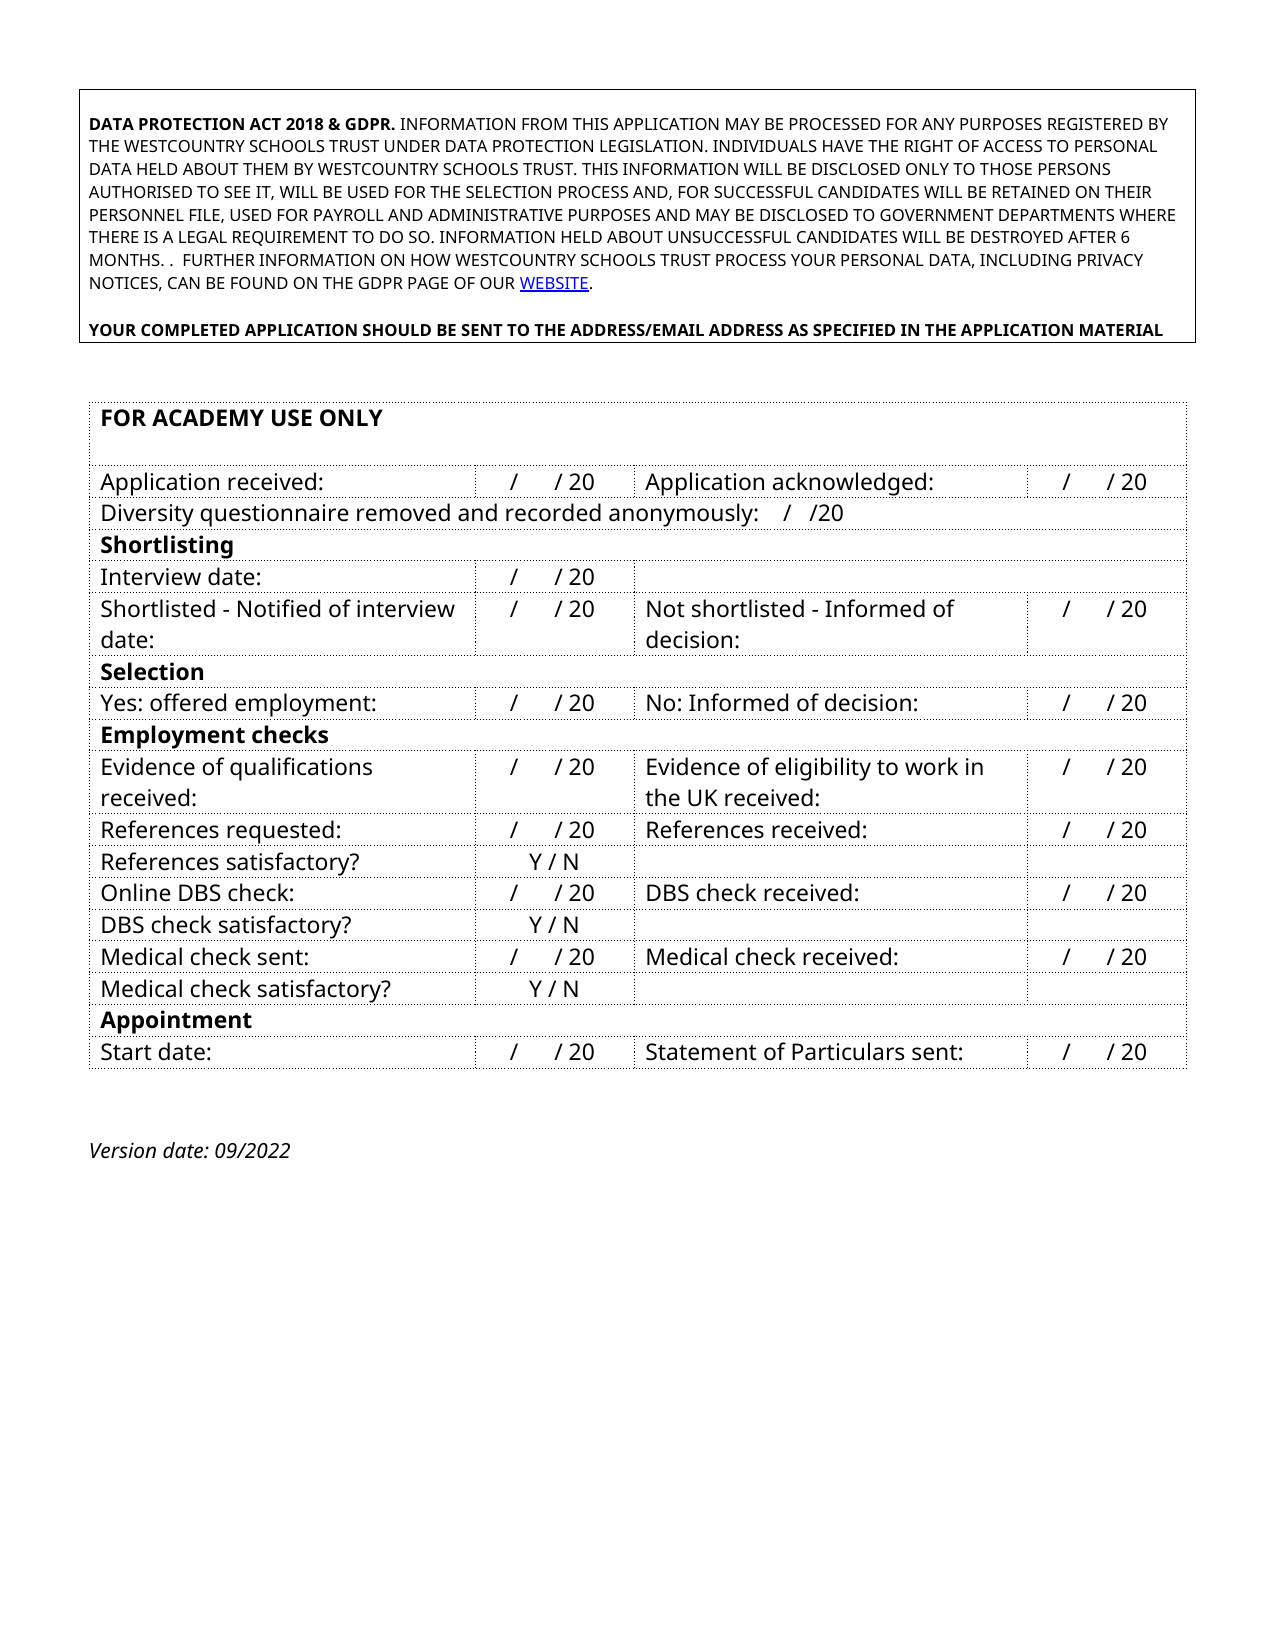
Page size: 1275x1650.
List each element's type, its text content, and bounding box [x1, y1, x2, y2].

table_cell No: Informed of decision: [634, 687, 1027, 718]
table_cell / / 20 [1027, 877, 1187, 909]
table_cell / / 20 [475, 1036, 634, 1067]
table_cell [634, 560, 1187, 592]
table_cell Online DBS check: [89, 877, 475, 909]
table_cell / / 20 [1027, 750, 1187, 813]
table_cell Application received: [89, 465, 475, 497]
table_cell / / 20 [475, 465, 634, 497]
text DATA PROTECTION ACT 2018 & GDPR. INFORMATION FROM THIS APPLICATION MAY BE PROCESSED FOR ANY PURPOSES REGISTERED BY THE WESTCOUNTRY SCHOOLS TRUST UNDER DATA PROTECTION LEGISLATION. INDIVIDUALS HAVE THE RIGHT OF ACCESS TO PERSONAL DATA HELD ABOUT THEM BY WESTCOUNTRY SCHOOLS TRUST. THIS INFORMATION WILL BE DISCLOSED ONLY TO THOSE PERSONS AUTHORISED TO SEE IT, WILL BE USED FOR THE SELECTION PROCESS AND, FOR SUCCESSFUL CANDIDATES WILL BE RETAINED ON THEIR PERSONNEL FILE, USED FOR PAYROLL AND ADMINISTRATIVE PURPOSES AND MAY BE DISCLOSED TO GOVERNMENT DEPARTMENTS WHERE THERE IS A LEGAL REQUIREMENT TO DO SO. INFORMATION HELD ABOUT UNSUCCESSFUL CANDIDATES WILL BE DESTROYED AFTER 6 MONTHS. . FURTHER INFORMATION ON HOW WESTCOUNTRY SCHOOLS TRUST PROCESS YOUR PERSONAL DATA, INCLUDING PRIVACY NOTICES, CAN BE FOUND ON THE GDPR PAGE OF OUR WEBSITE. [89, 112, 1186, 294]
text YOUR COMPLETED APPLICATION SHOULD BE SENT TO THE ADDRESS/EMAIL ADDRESS AS SPECIFIED IN THE APPLICATION MATERIAL [80, 316, 1195, 342]
table_cell / / 20 [1027, 1036, 1187, 1067]
table_cell Medical check satisfactory? [89, 972, 475, 1004]
table_cell Interview date: [89, 560, 475, 592]
table_cell Appointment [89, 1004, 1187, 1036]
table_cell / / 20 [475, 813, 634, 845]
table_cell / / 20 [475, 877, 634, 909]
table_cell Y / N [475, 845, 634, 877]
table_cell / / 20 [1027, 813, 1187, 845]
table_cell / / 20 [475, 750, 634, 813]
table_cell Medical check received: [634, 940, 1027, 972]
table_cell / / 20 [475, 560, 634, 592]
table_cell References received: [634, 813, 1027, 845]
table_cell Medical check sent: [89, 940, 475, 972]
table_cell Statement of Particulars sent: [634, 1036, 1027, 1067]
table_cell [634, 845, 1027, 877]
table_cell DBS check satisfactory? [89, 909, 475, 940]
table_header FOR ACADEMY USE ONLY [89, 402, 1187, 465]
table_cell Y / N [475, 909, 634, 940]
table_cell [634, 972, 1027, 1004]
table_cell References satisfactory? [89, 845, 475, 877]
table_cell [1027, 909, 1187, 940]
table_cell Start date: [89, 1036, 475, 1067]
table_cell / / 20 [475, 592, 634, 655]
table_cell / / 20 [1027, 592, 1187, 655]
table_cell [634, 909, 1027, 940]
table_cell References requested: [89, 813, 475, 845]
table_cell Evidence of qualifications received: [89, 750, 475, 813]
table_cell / / 20 [1027, 940, 1187, 972]
table_cell Yes: offered employment: [89, 687, 475, 718]
text Version date: 09/2022 [89, 1136, 1186, 1164]
table_cell Not shortlisted - Informed of decision: [634, 592, 1027, 655]
table_cell Selection [89, 655, 1187, 687]
table_cell / / 20 [1027, 687, 1187, 718]
table_cell Employment checks [89, 719, 1187, 750]
table_cell Shortlisting [89, 529, 1187, 560]
table_cell [1027, 845, 1187, 877]
table_cell Shortlisted - Notified of interview date: [89, 592, 475, 655]
table_cell Diversity questionnaire removed and recorded anonymously: / /20 [89, 497, 1187, 528]
table_cell DBS check received: [634, 877, 1027, 909]
table_cell [1027, 972, 1187, 1004]
table_cell Application acknowledged: [634, 465, 1027, 497]
table_cell Y / N [475, 972, 634, 1004]
table_cell / / 20 [475, 687, 634, 718]
table_cell / / 20 [1027, 465, 1187, 497]
table_cell / / 20 [475, 940, 634, 972]
table_cell Evidence of eligibility to work in the UK received: [634, 750, 1027, 813]
